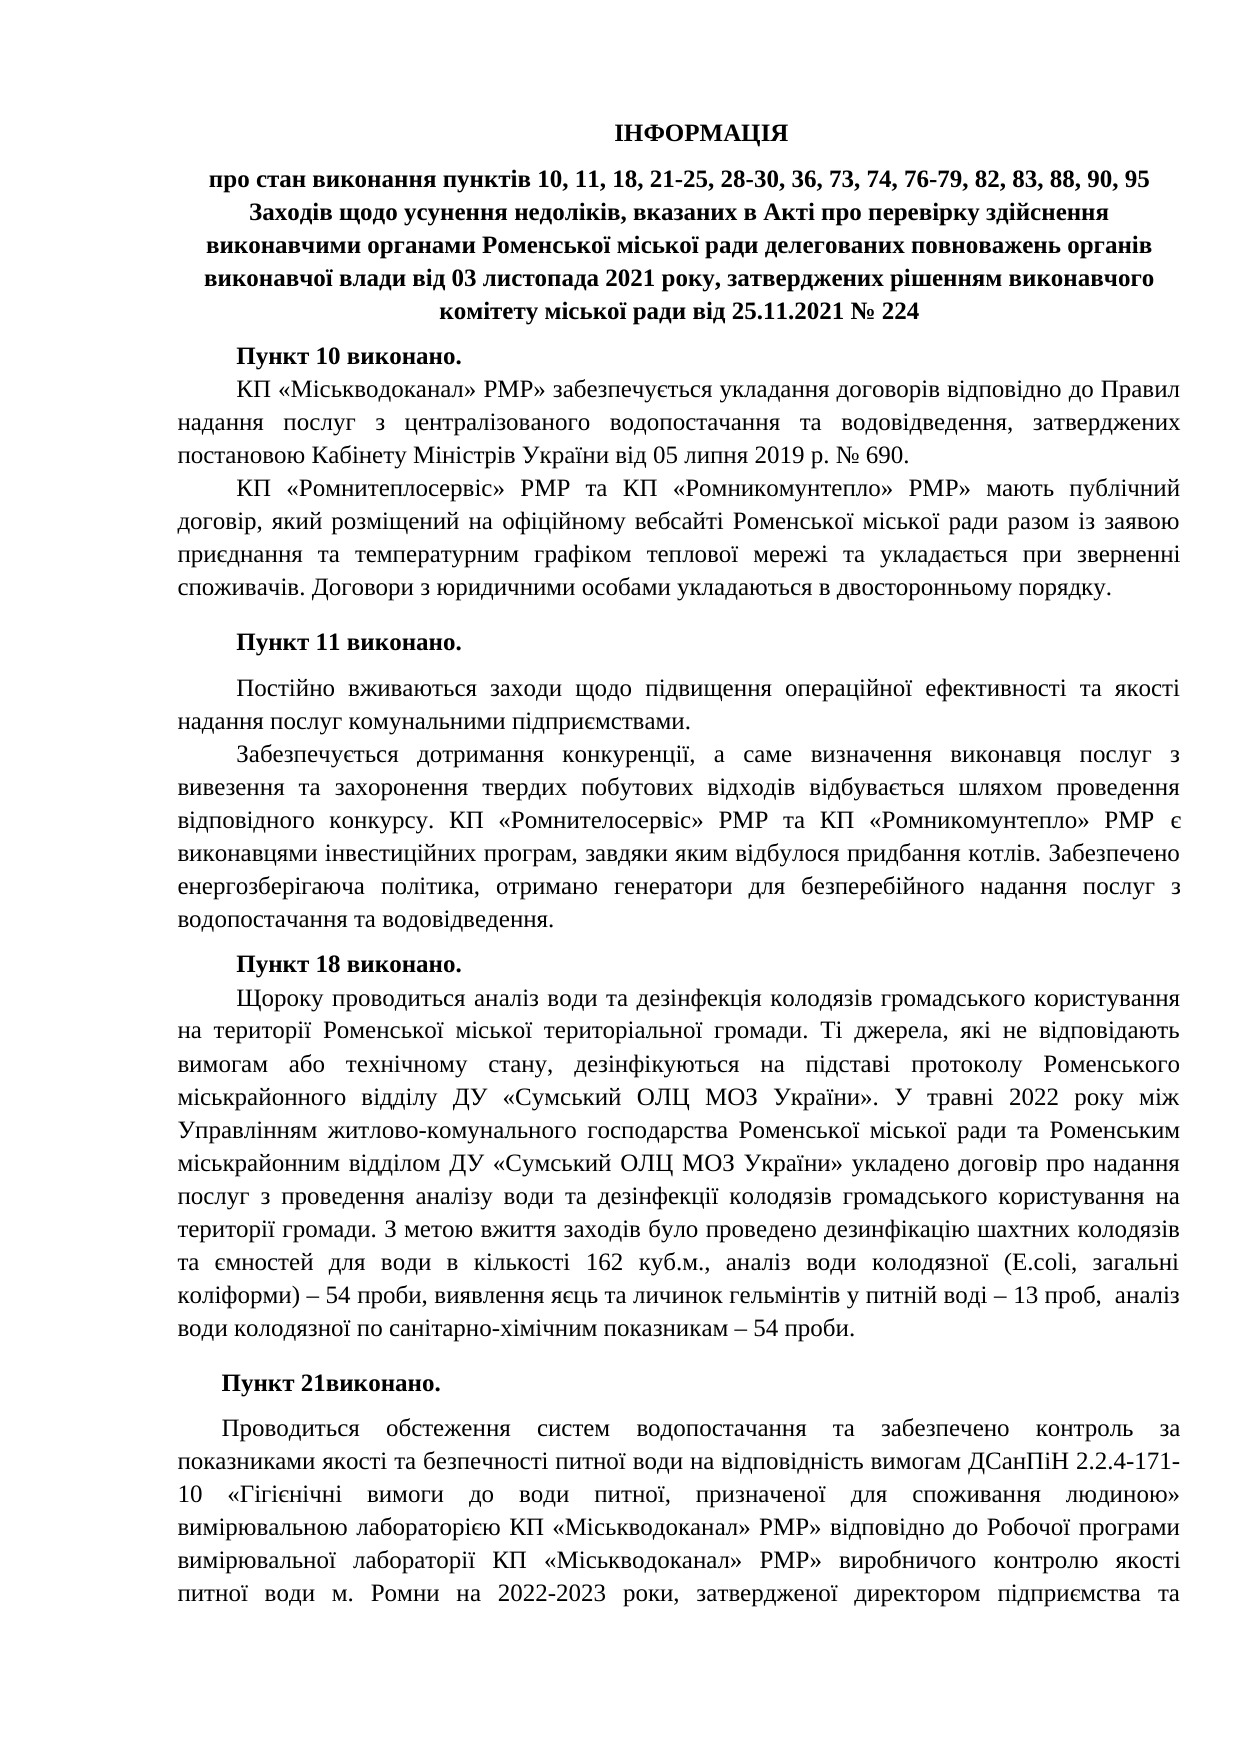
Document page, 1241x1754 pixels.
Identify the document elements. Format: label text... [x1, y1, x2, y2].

text про стан виконання пунктів 10, 11, 18, 21-25, 28-30, 36, 73, 74, 76-79, 82, 83, 88, 90, 95 Заходів щодо усунення недоліків, вказаних в Акті про перевірку здійснення виконавчими органами Роменської міської ради делегованих повноважень органів виконавчої влади від 03 листопада 2021 року, затверджених рішенням виконавчого комітету міської ради від 25.11.2021 № 224 [177, 164, 1181, 324]
text Постійно вживаються заходи щодо підвищення операційної ефективності та якості надання послуг комунальними підприємствами. [177, 673, 1181, 735]
text КП «Міськводоканал» РМР» забезпечується укладання договорів відповідно до Правил надання послуг з централізованого водопостачання та водовідведення, затверджених постановою Кабінету Міністрів України від 05 липня 2019 р. № 690. [177, 374, 1181, 469]
text Пункт 18 виконано. [177, 949, 1181, 978]
subtitle ІНФОРМАЦІЯ [177, 118, 1181, 147]
text Пункт 10 виконано. [177, 341, 1181, 370]
text Щороку проводиться аналіз води та дезінфекція колодязів громадського користування на території Роменської міської територіальної громади. Ті джерела, які не відповідають вимогам або технічному стану, дезінфікуються на підставі протоколу Роменського міськрайонного відділу ДУ «Сумський ОЛЦ МОЗ України». У травні 2022 року між Управлінням житлово-комунального господарства Роменської міської ради та Роменським міськрайонним відділом ДУ «Сумський ОЛЦ МОЗ України» укладено договір про надання послуг з проведення аналізу води та дезінфекції колодязів громадського користування на території громади. З метою вжиття заходів було проведено дезинфікацію шахтних колодязів та ємностей для води в кількості 162 куб.м., аналіз води колодязної (Е.coli, загальні коліформи) – 54 проби, виявлення яєць та личинок гельмінтів у питній воді – 13 проб, аналіз води колодязної по санітарно-хімічним показникам – 54 проби. [177, 983, 1181, 1342]
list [177, 1413, 1181, 1607]
text КП «Ромнитеплосервіс» РМР та КП «Ромникомунтепло» РМР» мають публічний договір, який розміщений на офіційному вебсайті Роменської міської ради разом із заявою приєднання та температурним графіком теплової мережі та укладається при зверненні споживачів. Договори з юридичними особами укладаються в двосторонньому порядку. [177, 473, 1181, 601]
text Пункт 21виконано. [177, 1368, 1181, 1397]
text Пункт 11 виконано. [177, 627, 1181, 656]
text Забезпечується дотримання конкуренції, а саме визначення виконавця послуг з вивезення та захоронення твердих побутових відходів відбувається шляхом проведення відповідного конкурсу. КП «Ромнителосервіс» РМР та КП «Ромникомунтепло» РМР є виконавцями інвестиційних програм, завдяки яким відбулося придбання котлів. Забезпечено енергозберігаюча політика, отримано генератори для безперебійного надання послуг з водопостачання та водовідведення. [177, 739, 1181, 933]
